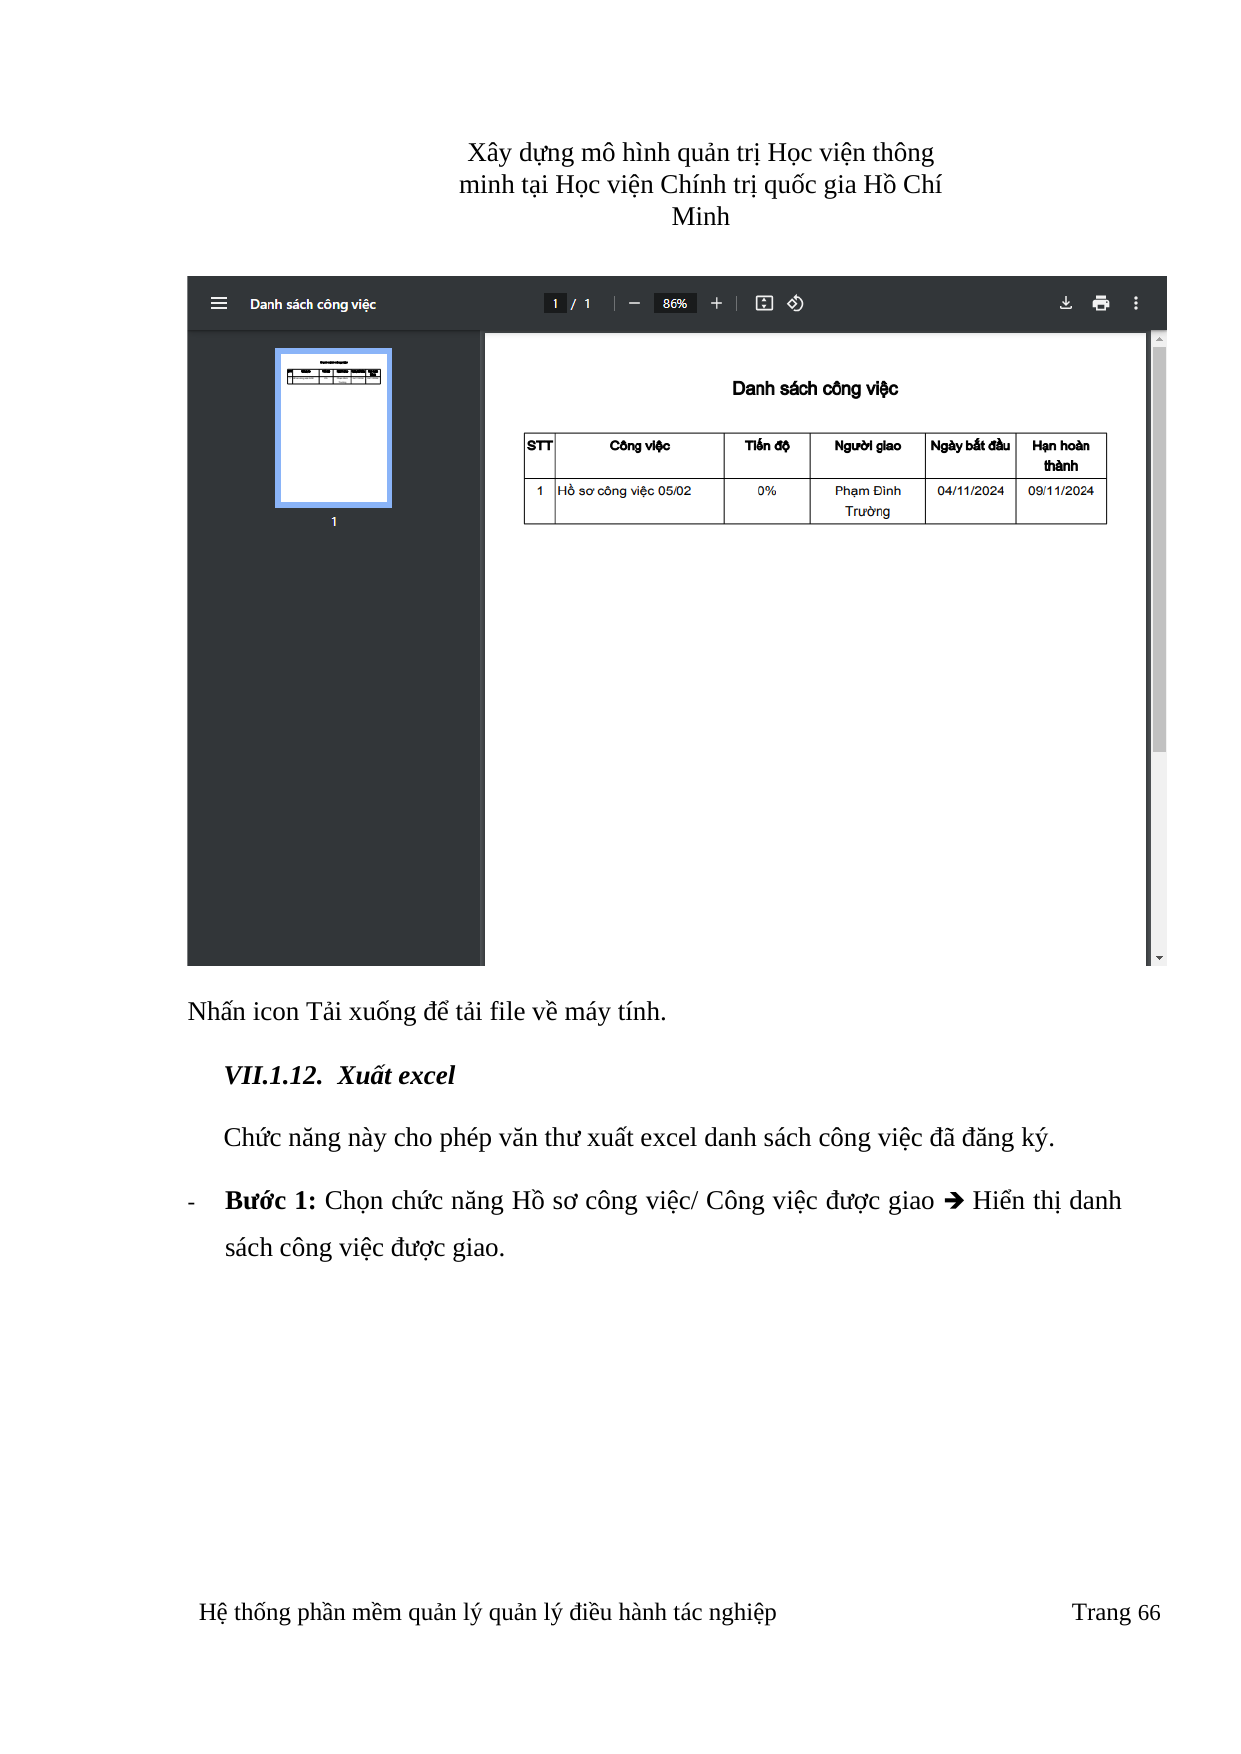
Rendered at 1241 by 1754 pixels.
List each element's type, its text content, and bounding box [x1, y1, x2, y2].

text Chức năng này cho phép văn thư xuất excel danh sách công việc đã đăng ký. [186, 1121, 1124, 1152]
list Bước 1: Chọn chức năng Hồ sơ công việc/ Công việc được giao 🡺 Hiển thị danh sách công việc được giao. [187, 1184, 1124, 1262]
list Xuất excel [223, 1059, 1124, 1090]
picture [187, 276, 1167, 966]
text Nhấn icon Tải xuống để tải file về máy tính. [187, 996, 1123, 1027]
